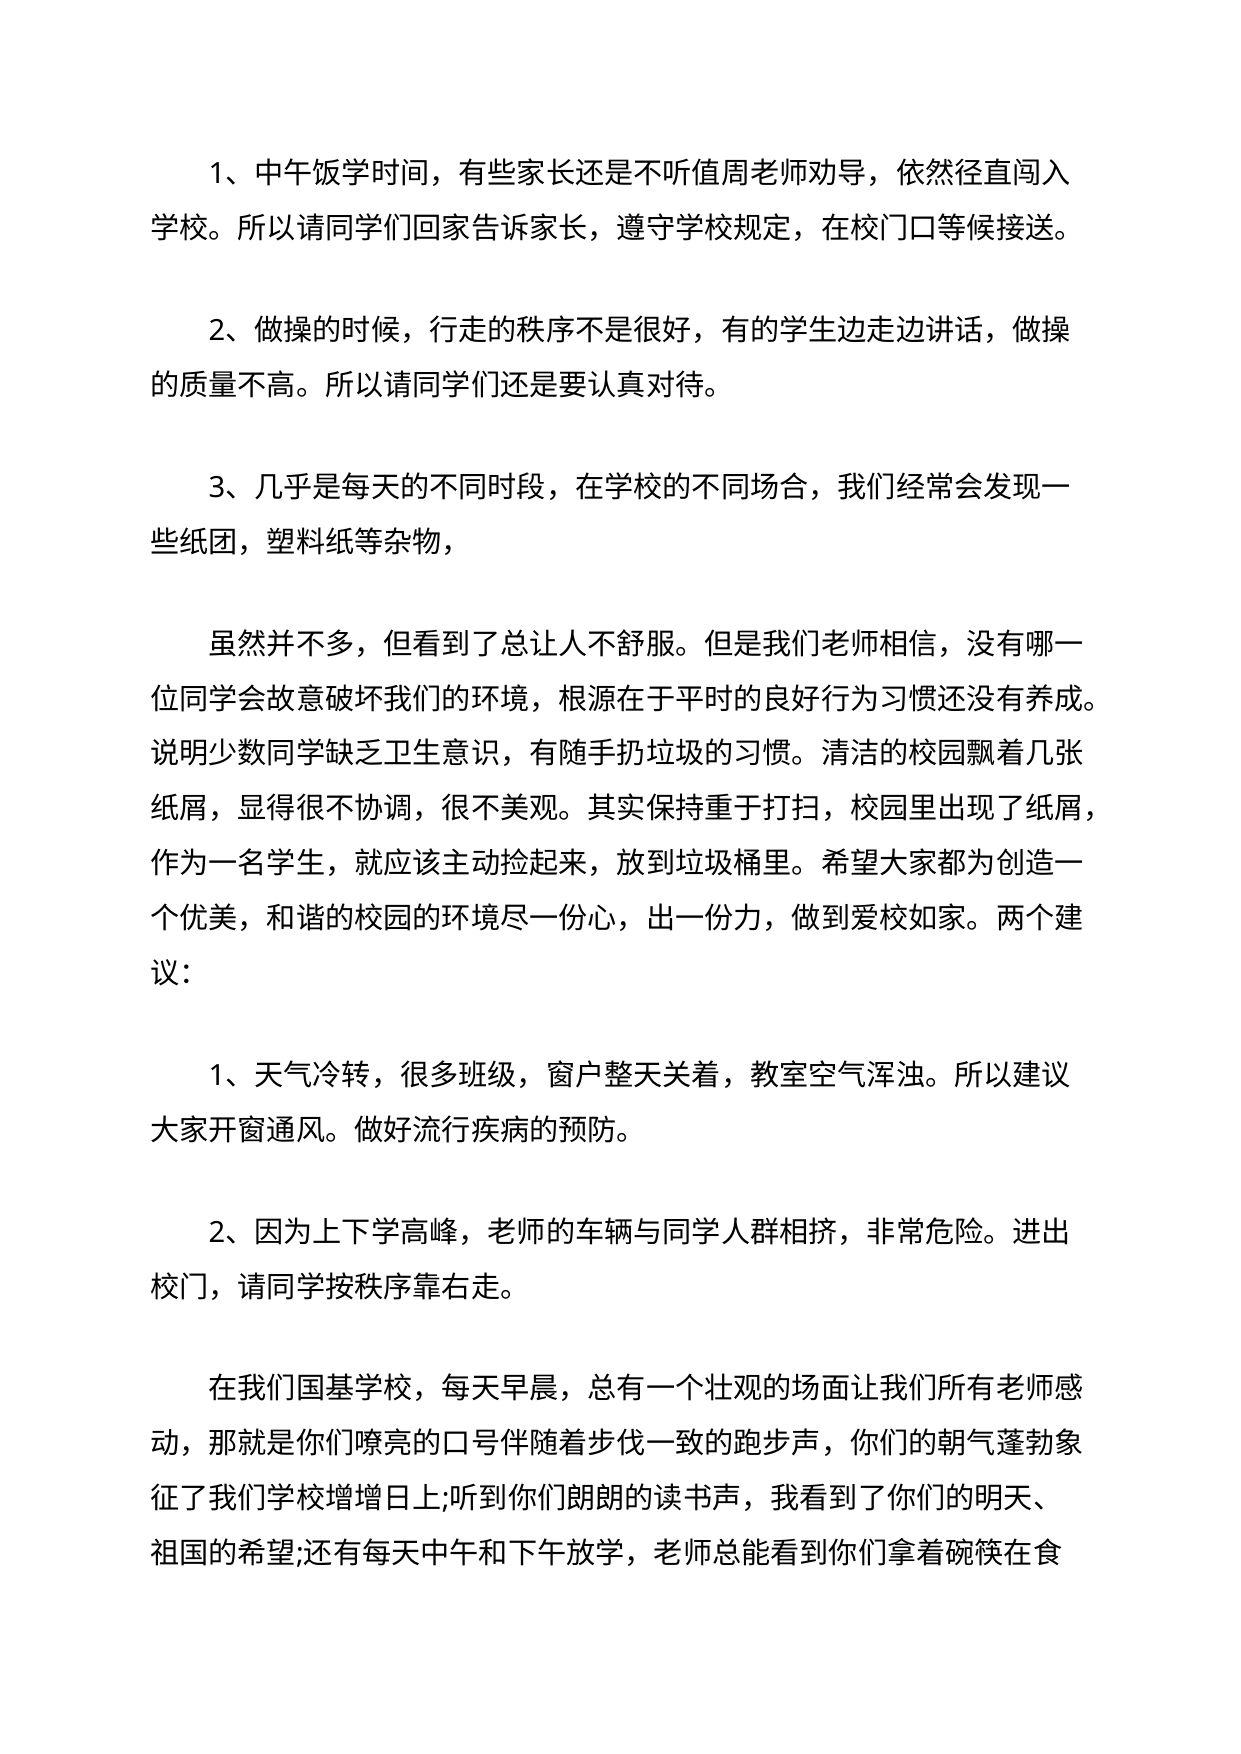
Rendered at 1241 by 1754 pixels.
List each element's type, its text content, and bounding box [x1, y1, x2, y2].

text 3、几乎是每天的不同时段，在学校的不同场合，我们经常会发现一些纸团，塑料纸等杂物， [150, 463, 1090, 561]
text 虽然并不多，但看到了总让人不舒服。但是我们老师相信，没有哪一位同学会故意破坏我们的环境，根源在于平时的良好行为习惯还没有养成。说明少数同学缺乏卫生意识，有随手扔垃圾的习惯。清洁的校园飘着几张纸屑，显得很不协调，很不美观。其实保持重于打扫，校园里出现了纸屑，作为一名学生，就应该主动捡起来，放到垃圾桶里。希望大家都为创造一个优美，和谐的校园的环境尽一份心，出一份力，做到爱校如家。两个建议： [150, 620, 1090, 992]
text 2、做操的时候，行走的秩序不是很好，有的学生边走边讲话，做操的质量不高。所以请同学们还是要认真对待。 [150, 307, 1090, 404]
text 2、因为上下学高峰，老师的车辆与同学人群相挤，非常危险。进出校门，请同学按秩序靠右走。 [150, 1208, 1090, 1306]
text 1、天气冷转，很多班级，窗户整天关着，教室空气浑浊。所以建议大家开窗通风。做好流行疾病的预防。 [150, 1051, 1090, 1149]
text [150, 1365, 1090, 1572]
text 1、中午饭学时间，有些家长还是不听值周老师劝导，依然径直闯入学校。所以请同学们回家告诉家长，遵守学校规定，在校门口等候接送。 [150, 150, 1090, 247]
